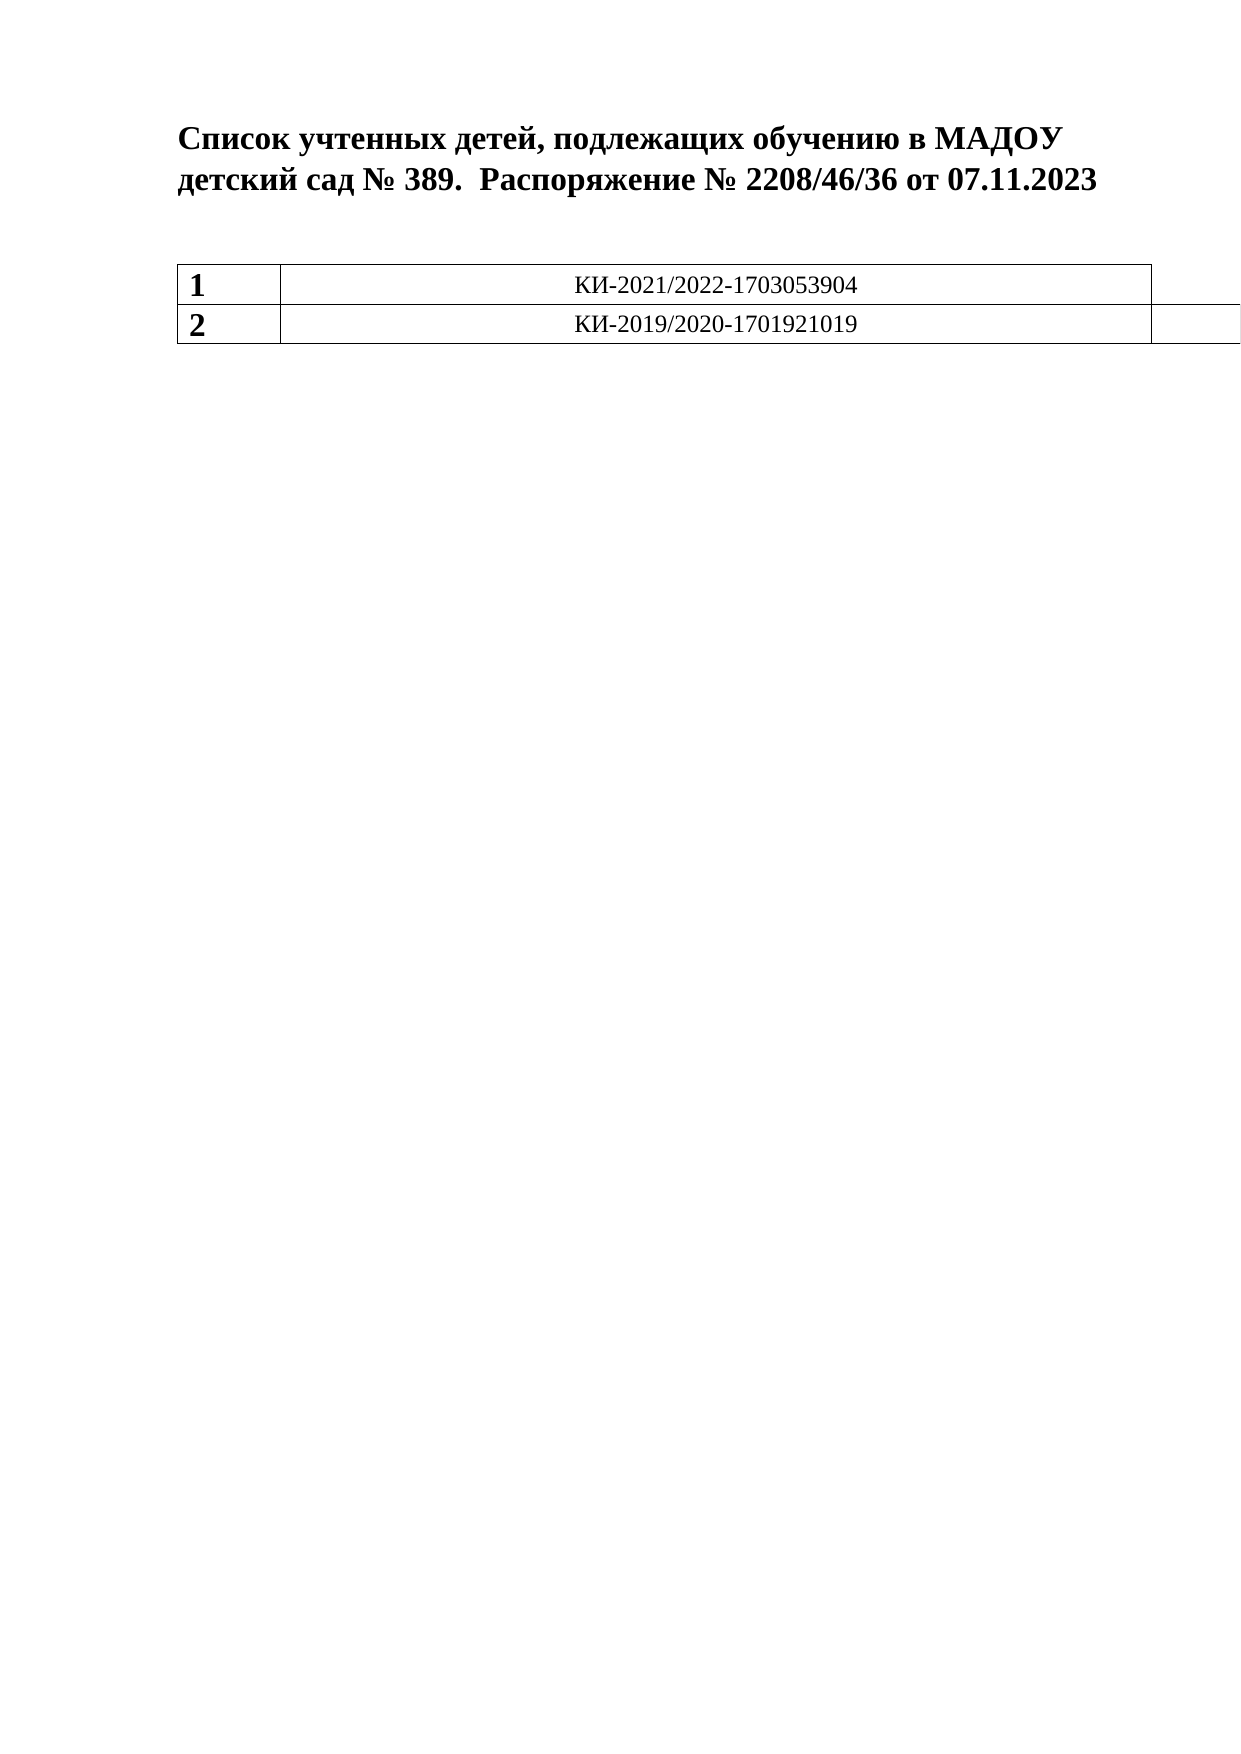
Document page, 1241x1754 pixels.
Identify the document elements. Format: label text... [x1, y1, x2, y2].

table_cell КИ-2019/2020-1701921019 [281, 305, 1151, 343]
table_cell 2 [178, 305, 280, 343]
table_header КИ-2021/2022-1703053904 [281, 265, 1151, 304]
table_cell [1152, 305, 1240, 343]
table_header 1 [178, 265, 280, 304]
text Список учтенных детей, подлежащих обучению в МАДОУ детский сад № 389. Распоряжение № 2208/46/36 от 07.11.2023 [177, 118, 1152, 198]
